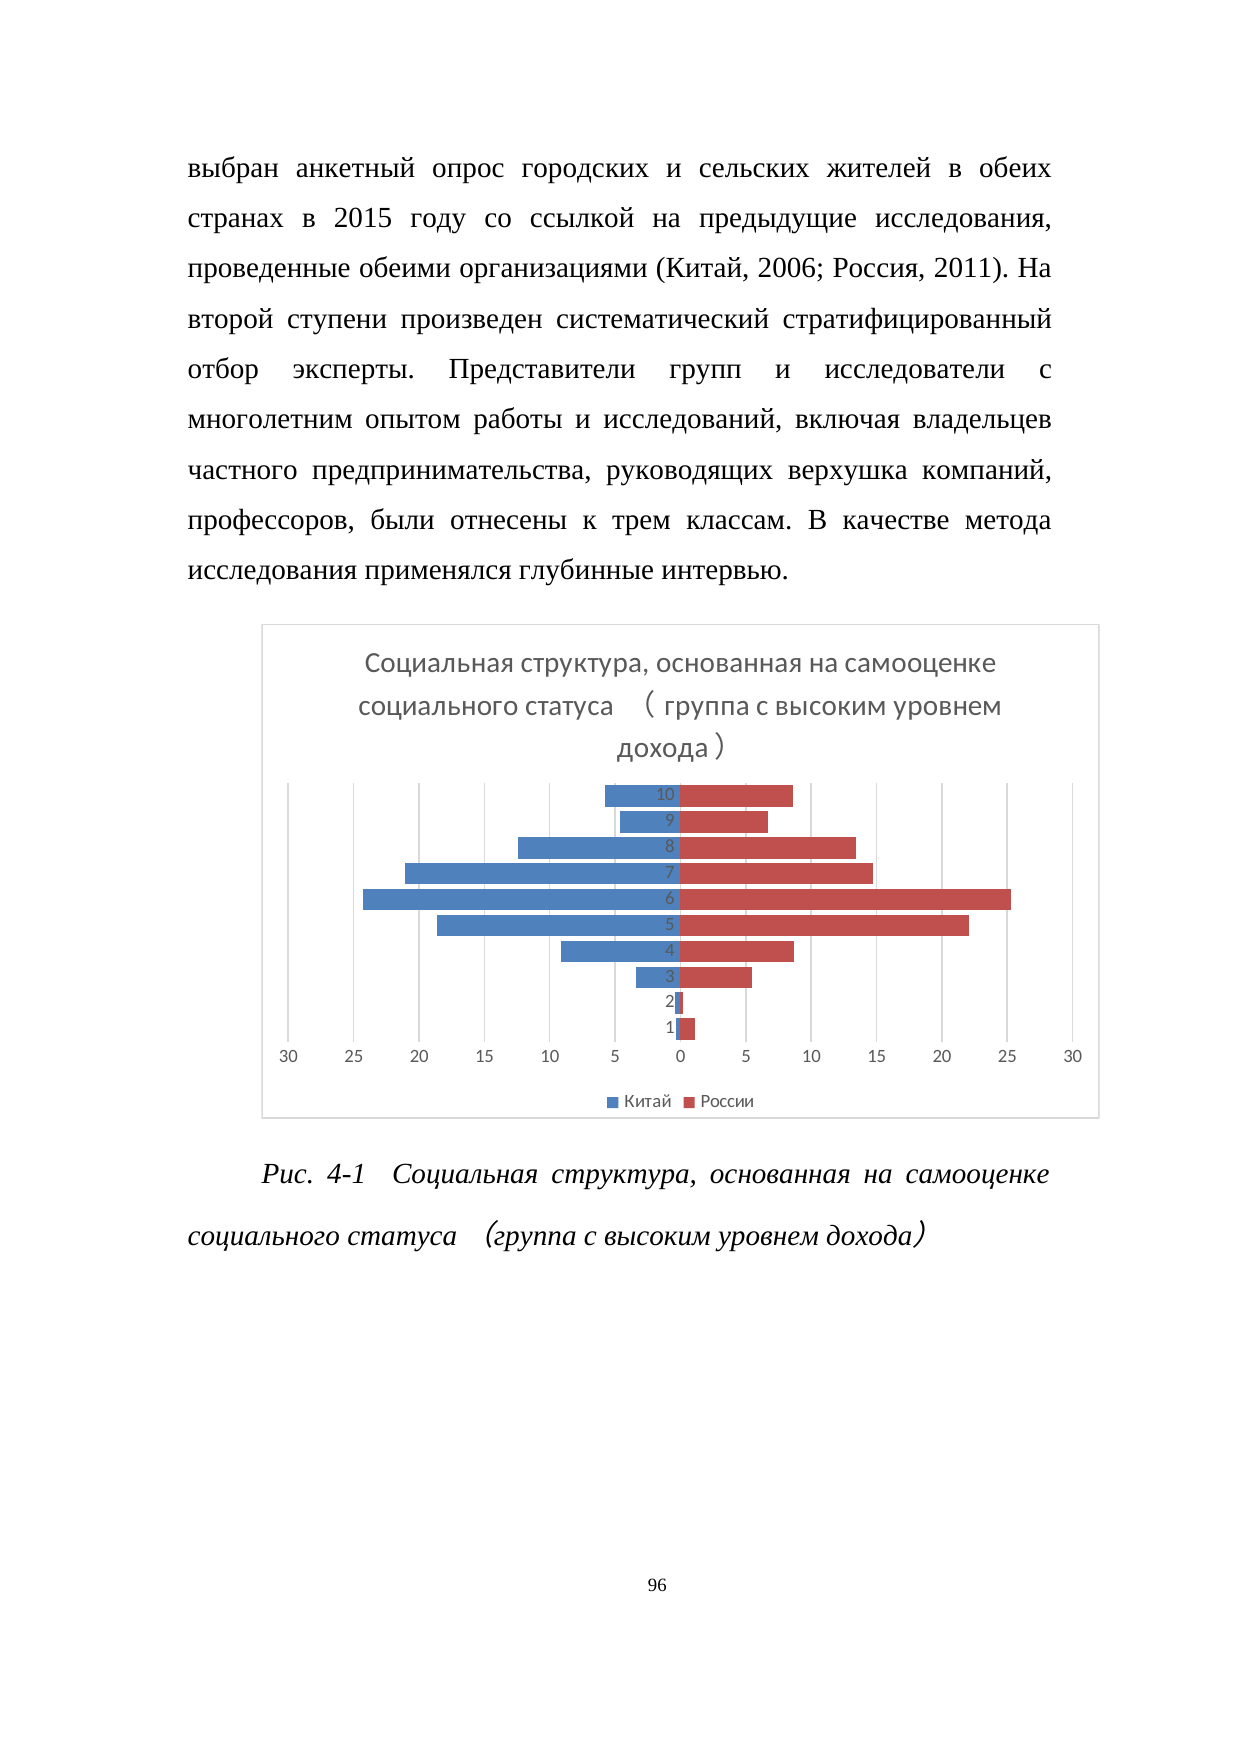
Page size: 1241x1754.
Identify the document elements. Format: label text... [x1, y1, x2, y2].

text Рис. 4-1 Социальная структура, основанная на самооценке социального статуса （группа с высоким уровнем дохода） [187, 1157, 1053, 1253]
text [187, 150, 1053, 586]
